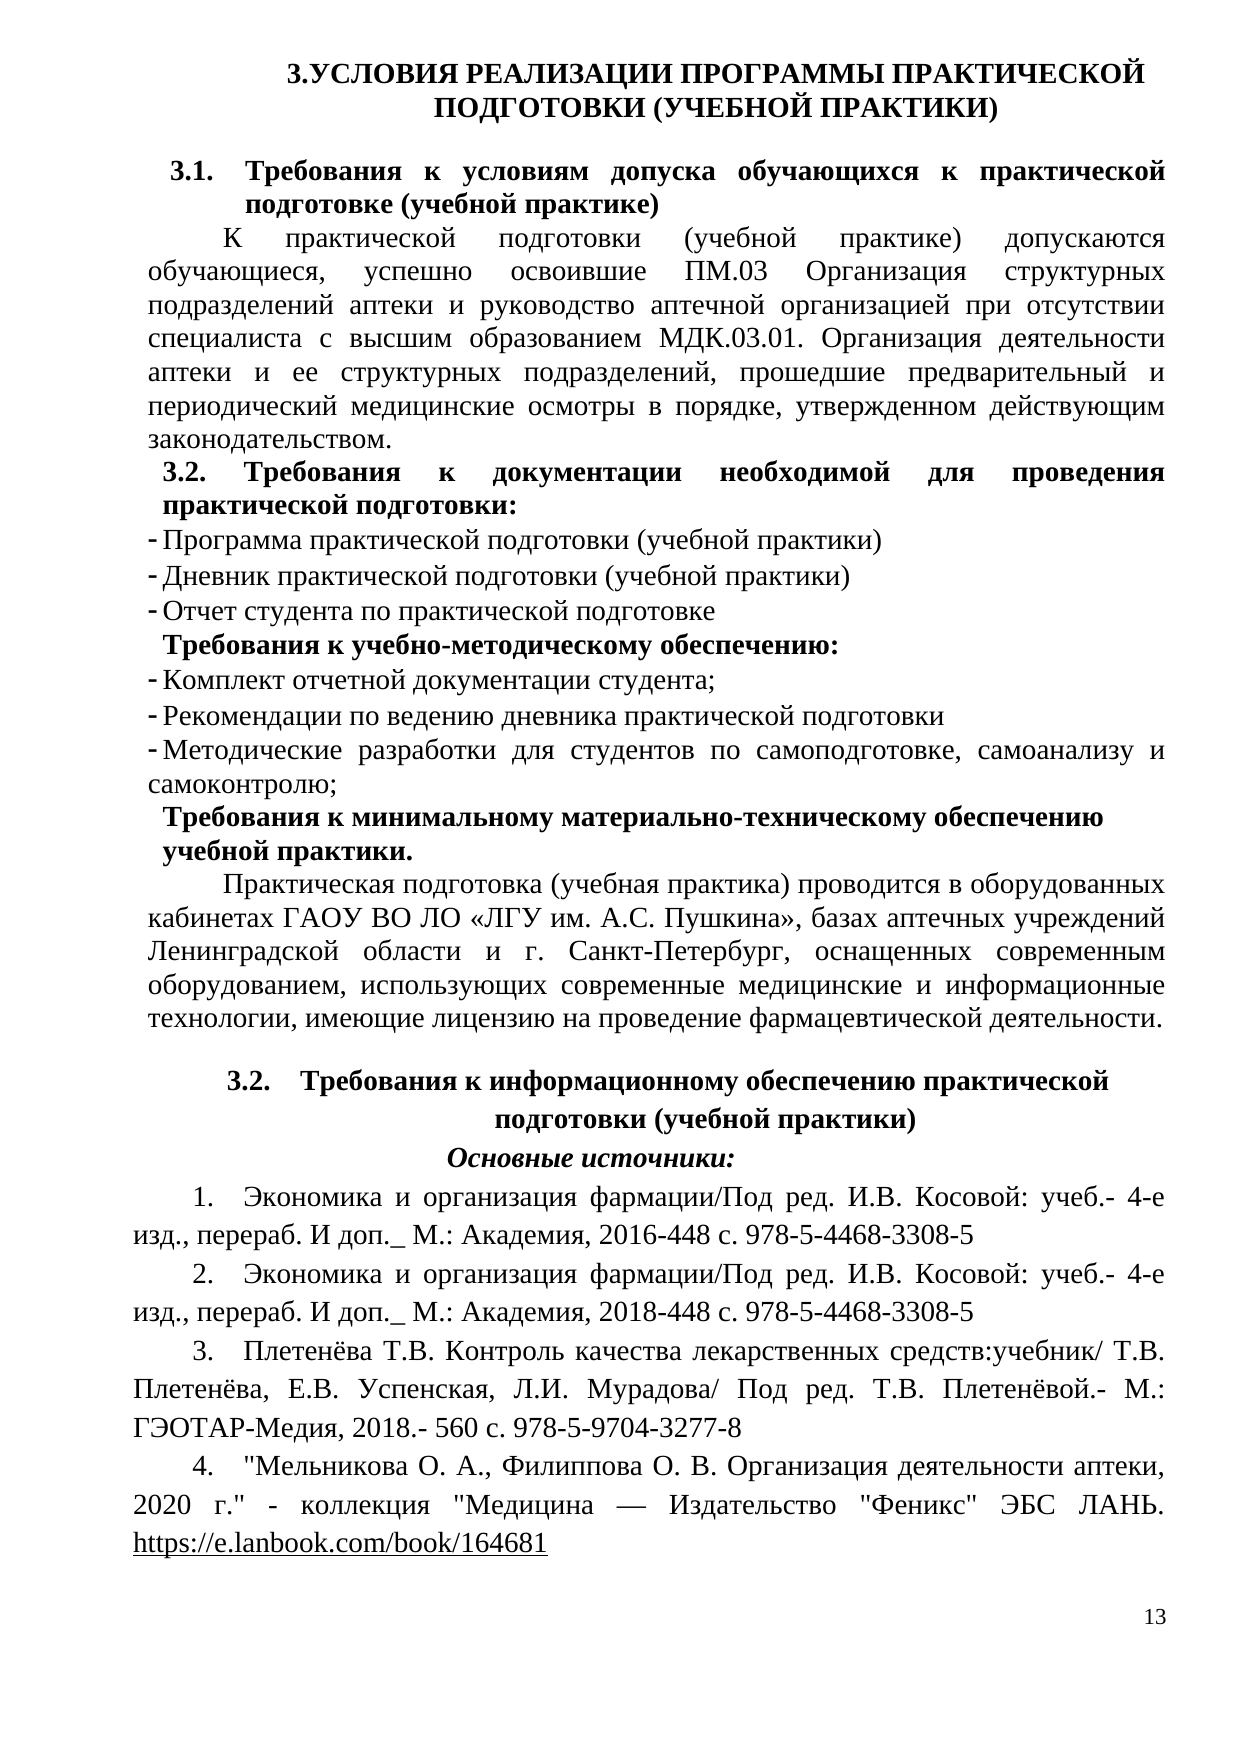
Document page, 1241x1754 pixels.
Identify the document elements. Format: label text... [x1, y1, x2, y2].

text Практическая подготовка (учебная практика) проводится в оборудованных кабинетах ГАОУ ВО ЛО «ЛГУ им. А.С. Пушкина», базах аптечных учреждений Ленинградской области и г. Санкт-Петербург, оснащенных современным оборудованием, использующих современные медицинские и информационные технологии, имеющие лицензию на проведение фармацевтической деятельности. [148, 866, 1166, 1034]
list Программа практической подготовки (учебной практики) [148, 521, 1166, 557]
list Отчет студента по практической подготовке [148, 592, 1166, 628]
text Основные источники: [148, 1140, 1166, 1174]
text К практической подготовки (учебной практике) допускаются обучающиеся, успешно освоившие ПМ.03 Организация структурных подразделений аптеки и руководство аптечной организацией при отсутствии специалиста с высшим образованием МДК.03.01. Организация деятельности аптеки и ее структурных подразделений, прошедшие предварительный и периодический медицинские осмотры в порядке, утвержденном действующим законодательством. [148, 220, 1166, 455]
list "Мельникова О. А., Филиппова О. В. Организация деятельности аптеки, 2020 г." - коллекция "Медицина — Издательство "Феникс" ЭБС ЛАНЬ. https://e.lanbook.com/book/164681 [133, 1448, 1166, 1559]
list Дневник практической подготовки (учебной практики) [148, 557, 1166, 592]
subtitle Требования к минимальному материально-техническому обеспечению учебной практики. [162, 799, 1166, 866]
list Рекомендации по ведению дневника практической подготовки [148, 696, 1166, 732]
list Экономика и организация фармации/Под ред. И.В. Косовой: учеб.- 4-е изд., перераб. И доп._ М.: Академия, 2016-448 с. 978-5-4468-3308-5 [133, 1179, 1166, 1251]
list Методические разработки для студентов по самоподготовке, самоанализу и самоконтролю; [148, 732, 1166, 799]
text 3.УСЛОВИЯ РЕАЛИЗАЦИИ ПРОГРАММЫ ПРАКТИЧЕСКОЙ ПОДГОТОВКИ (УЧЕБНОЙ ПРАКТИКИ) [266, 57, 1166, 124]
subtitle Требования к учебно-методическому обеспечению: [162, 628, 1166, 661]
subtitle 3.2. Требования к документации необходимой для проведения практической подготовки: [162, 455, 1166, 521]
list Плетенёва Т.В. Контроль качества лекарственных средств:учебник/ Т.В. Плетенёва, Е.В. Успенская, Л.И. Мурадова/ Под ред. Т.В. Плетенёвой.- М.: ГЭОТАР-Медия, 2018.- 560 с. 978-5-9704-3277-8 [133, 1333, 1166, 1443]
list Экономика и организация фармации/Под ред. И.В. Косовой: учеб.- 4-е изд., перераб. И доп._ М.: Академия, 2018-448 с. 978-5-4468-3308-5 [133, 1256, 1166, 1328]
list Комплект отчетной документации студента; [148, 661, 1166, 696]
list Требования к условиям допуска обучающихся к практической подготовке (учебной практике) [170, 153, 1166, 220]
list Требования к информационному обеспечению практической подготовки (учебной практики) [170, 1063, 1166, 1135]
